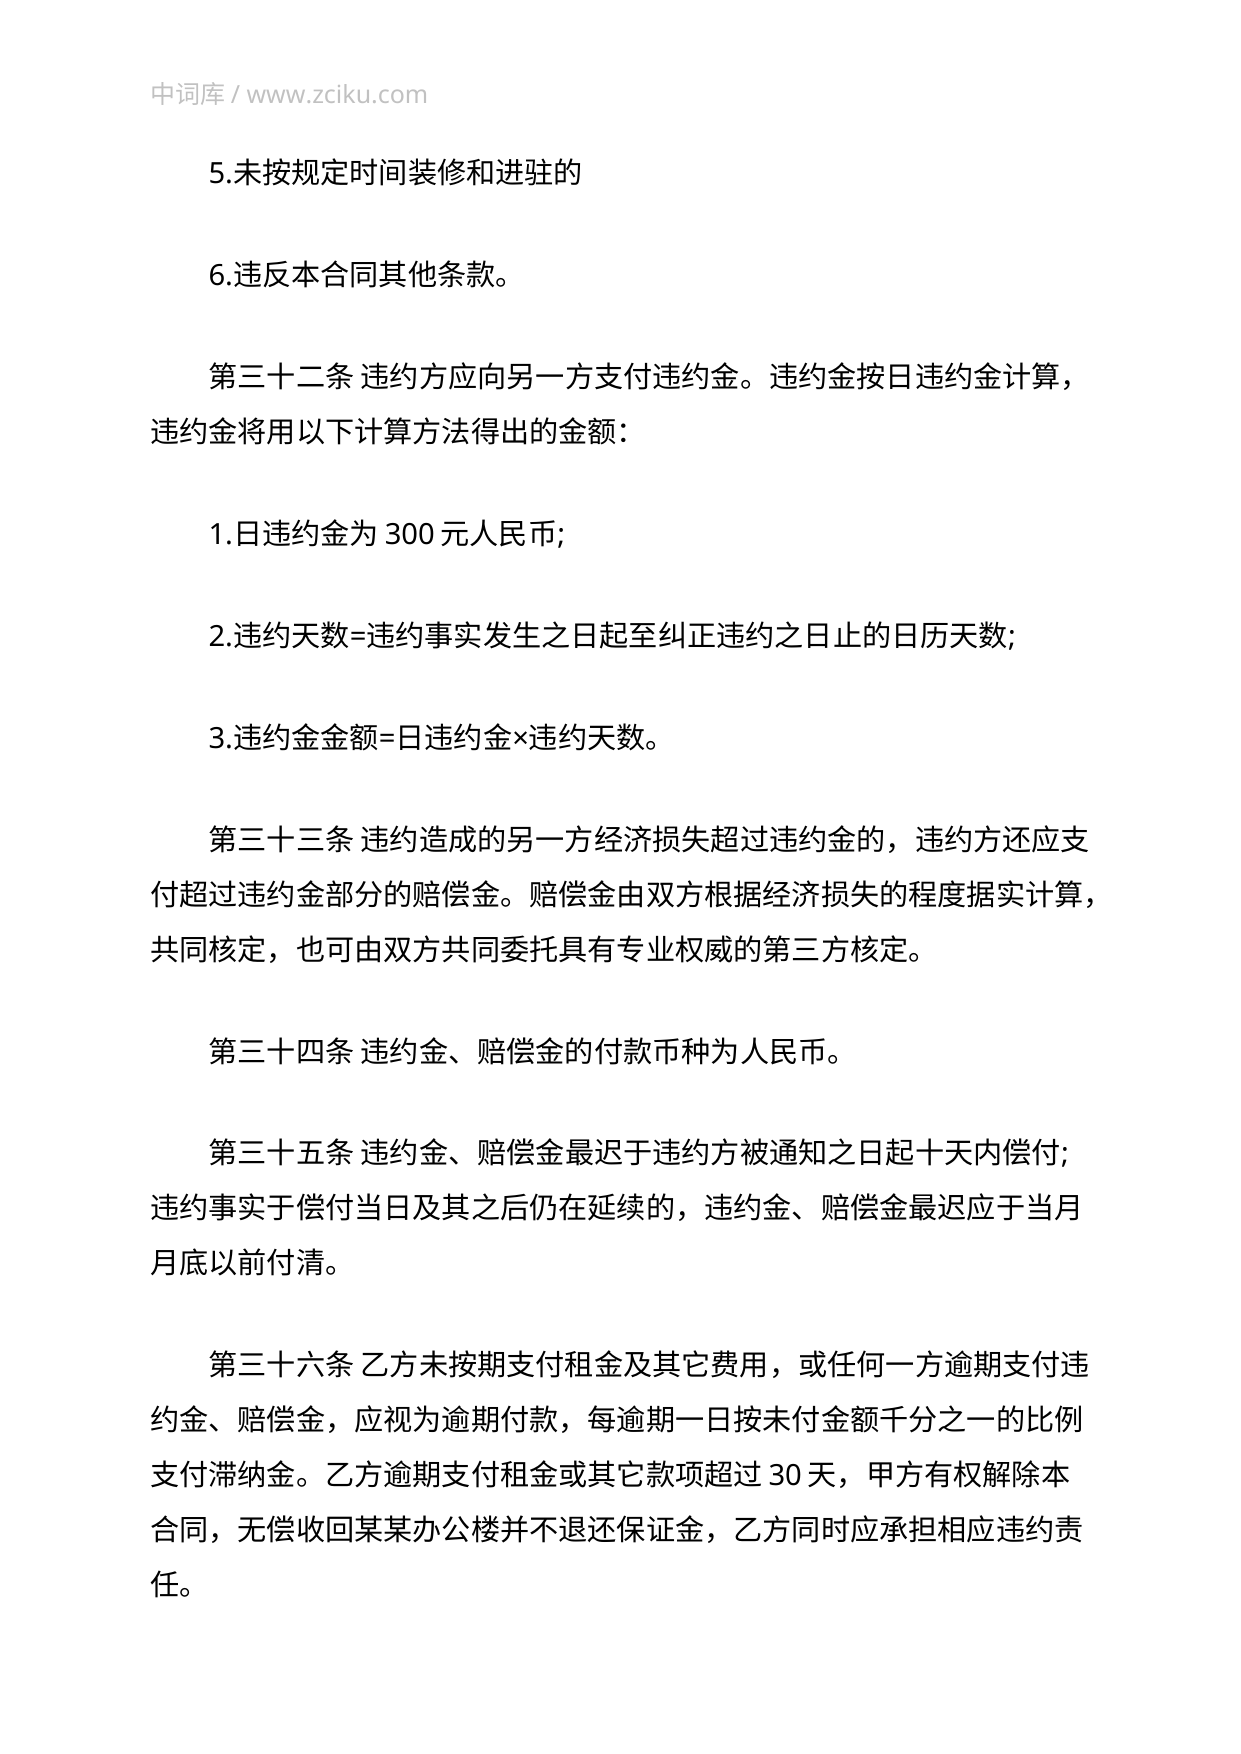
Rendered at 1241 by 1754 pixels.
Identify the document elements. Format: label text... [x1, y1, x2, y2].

text 第三十六条 乙方未按期支付租金及其它费用，或任何一方逾期支付违约金、赔偿金，应视为逾期付款，每逾期一日按未付金额千分之一的比例支付滞纳金。乙方逾期支付租金或其它款项超过30天，甲方有权解除本合同，无偿收回某某办公楼并不退还保证金，乙方同时应承担相应违约责任。 [150, 1342, 1090, 1603]
text 第三十四条 违约金、赔偿金的付款币种为人民币。 [150, 1028, 1090, 1070]
text 5.未按规定时间装修和进驻的 [150, 150, 1090, 192]
text 第三十二条 违约方应向另一方支付违约金。违约金按日违约金计算，违约金将用以下计算方法得出的金额： [150, 354, 1090, 451]
text 第三十三条 违约造成的另一方经济损失超过违约金的，违约方还应支付超过违约金部分的赔偿金。赔偿金由双方根据经济损失的程度据实计算，共同核定，也可由双方共同委托具有专业权威的第三方核定。 [150, 817, 1090, 969]
text 3.违约金金额=日违约金×违约天数。 [150, 714, 1090, 757]
text 2.违约天数=违约事实发生之日起至纠正违约之日止的日历天数; [150, 613, 1090, 655]
text 6.违反本合同其他条款。 [150, 252, 1090, 294]
text 1.日违约金为300元人民币; [150, 511, 1090, 553]
text 第三十五条 违约金、赔偿金最迟于违约方被通知之日起十天内偿付;违约事实于偿付当日及其之后仍在延续的，违约金、赔偿金最迟应于当月月底以前付清。 [150, 1130, 1090, 1282]
